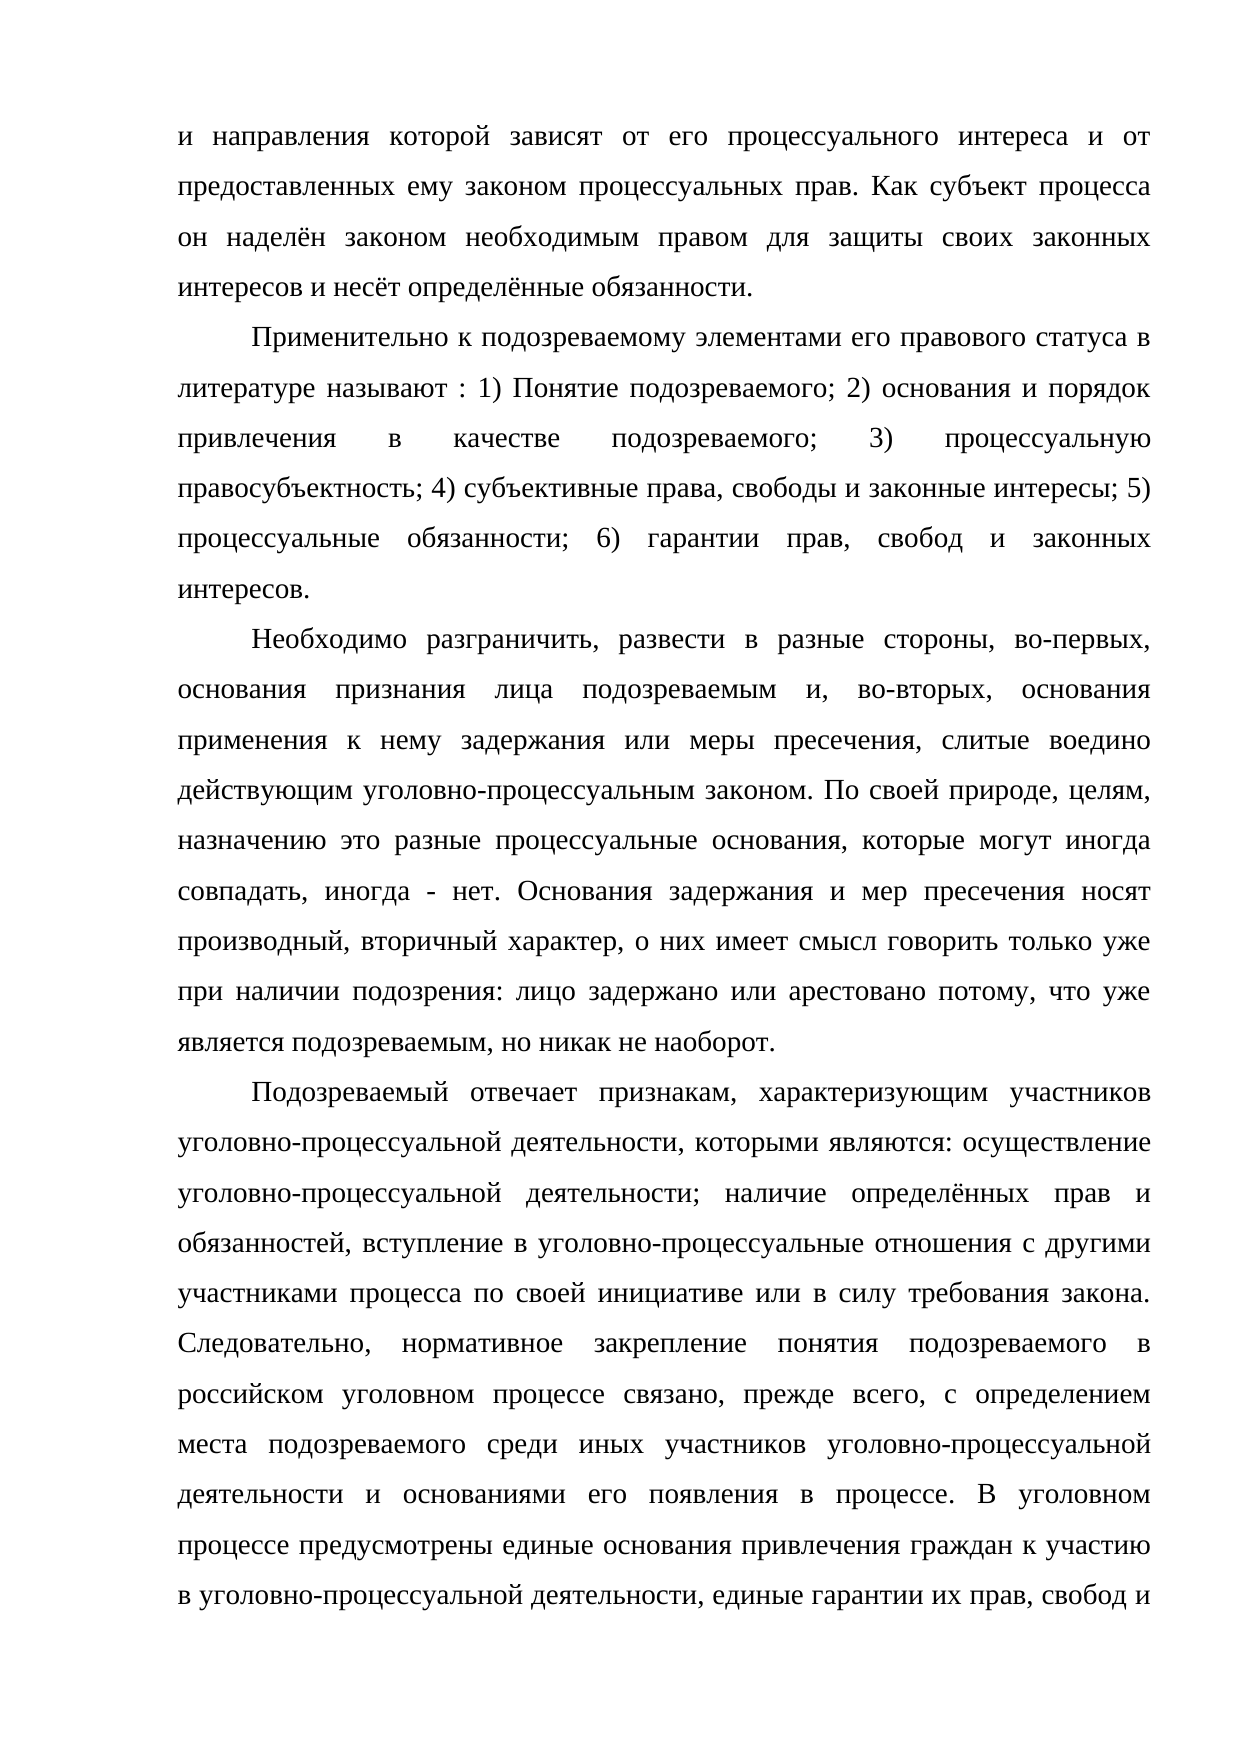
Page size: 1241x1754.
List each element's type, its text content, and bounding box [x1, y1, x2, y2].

text Применительно к подозреваемому элементами его правового статуса в литературе называют : 1) Понятие подозреваемого; 2) основания и порядок привлечения в качестве подозреваемого; 3) процессуальную правосубъектность; 4) субъективные права, свободы и законные интересы; 5) процессуальные обязанности; 6) гарантии прав, свобод и законных интересов. [177, 319, 1152, 604]
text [177, 1074, 1152, 1611]
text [177, 118, 1152, 303]
text Необходимо разграничить, развести в разные стороны, во-первых, основания признания лица подозреваемым и, во-вторых, основания применения к нему задержания или меры пресечения, слитые воедино действующим уголовно-процессуальным законом. По своей природе, целям, назначению это разные процессуальные основания, которые могут иногда совпадать, иногда - нет. Основания задержания и мер пресечения носят производный, вторичный характер, о них имеет смысл говорить только уже при наличии подозрения: лицо задержано или арестовано потому, что уже является подозреваемым, но никак не наоборот. [177, 621, 1152, 1057]
